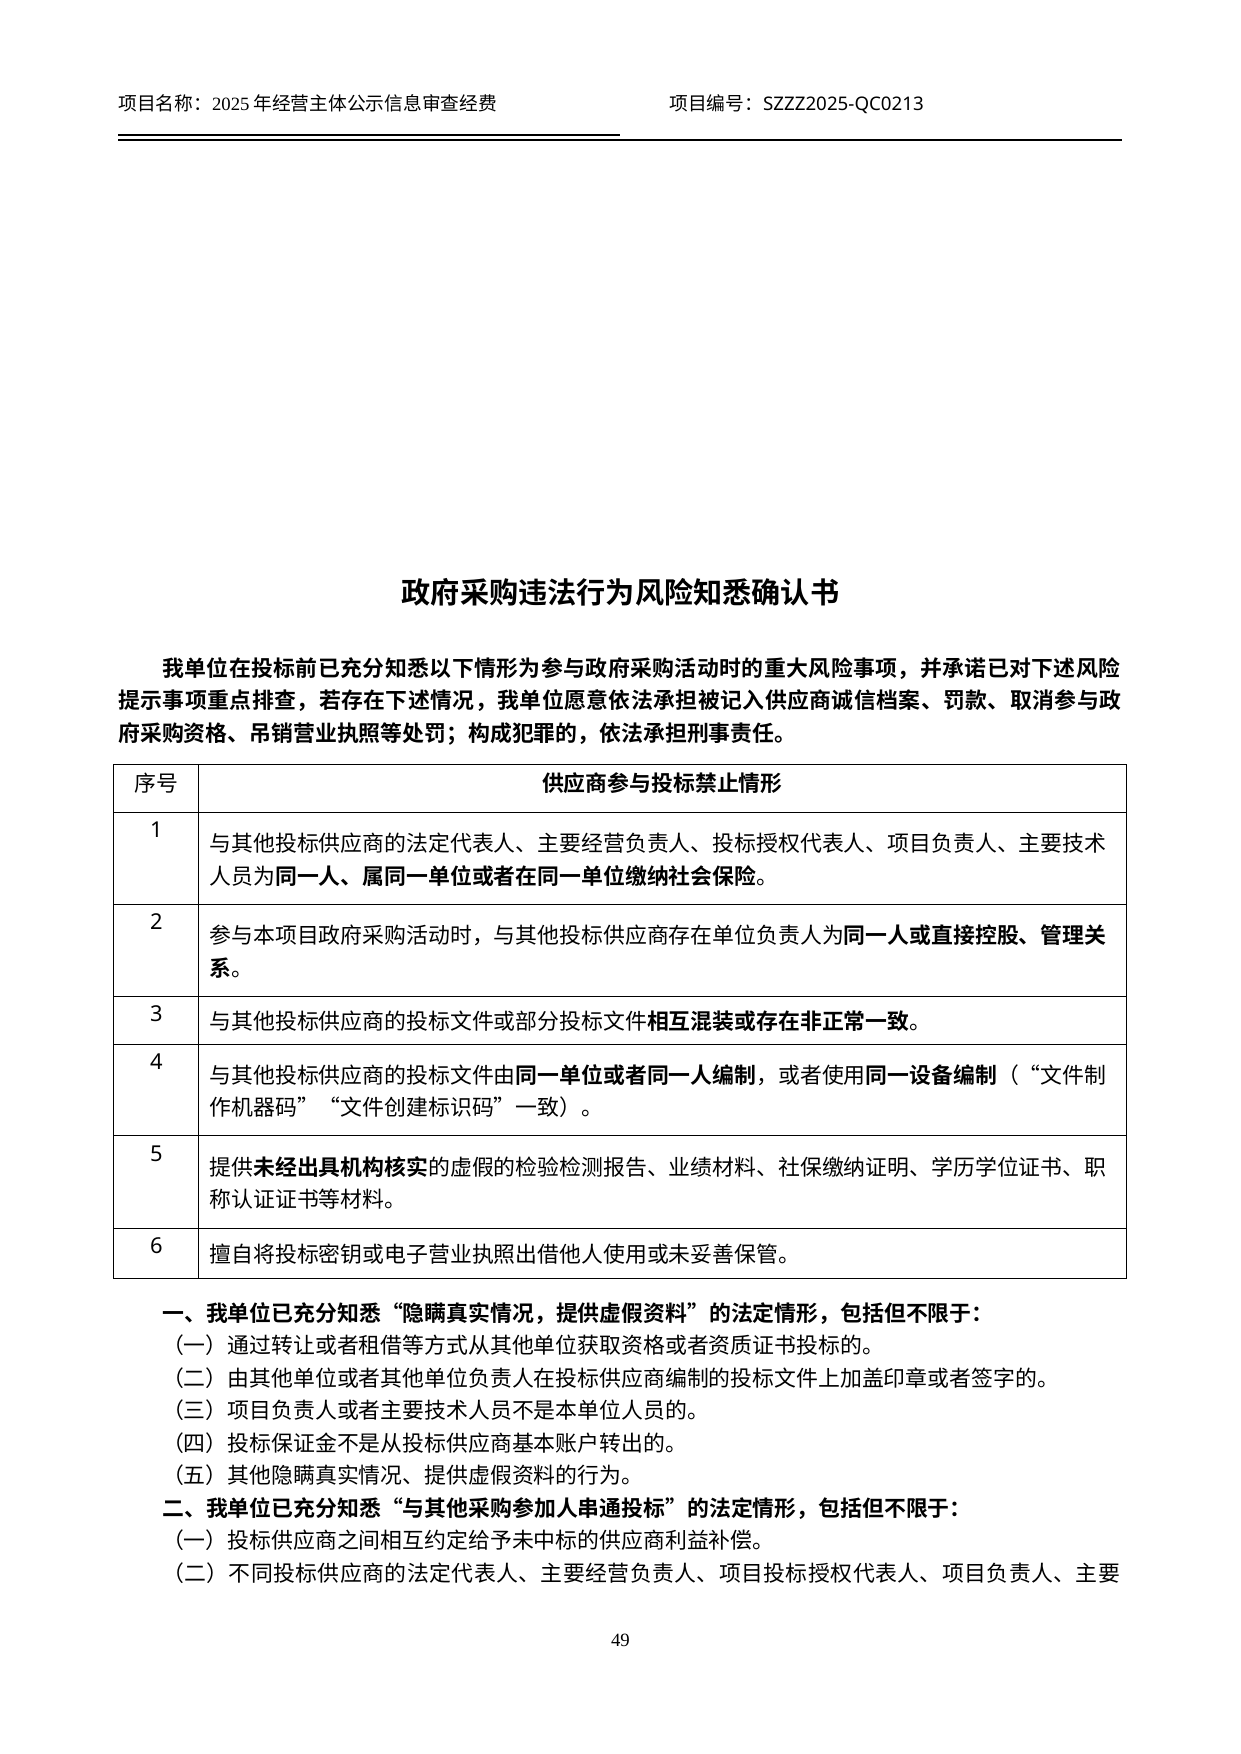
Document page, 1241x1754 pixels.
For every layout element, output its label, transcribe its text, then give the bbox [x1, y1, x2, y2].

table_cell 提供未经出具机构核实的虚假的检验检测报告、业绩材料、社保缴纳证明、学历学位证书、职称认证证书等材料。 [199, 1136, 1126, 1227]
text 我单位在投标前已充分知悉以下情形为参与政府采购活动时的重大风险事项，并承诺已对下述风险提示事项重点排查，若存在下述情况，我单位愿意依法承担被记入供应商诚信档案、罚款、取消参与政府采购资格、吊销营业执照等处罚；构成犯罪的，依法承担刑事责任。 [118, 650, 1122, 748]
table_cell 4 [114, 1045, 198, 1135]
table_header 序号 [114, 765, 198, 812]
table_cell 6 [114, 1229, 198, 1278]
text （一）投标供应商之间相互约定给予未中标的供应商利益补偿。 [118, 1523, 1122, 1556]
text （三）项目负责人或者主要技术人员不是本单位人员的。 [118, 1393, 1122, 1426]
table_cell 5 [114, 1136, 198, 1227]
subtitle 政府采购违法行为风险知悉确认书 [118, 558, 1122, 623]
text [118, 1556, 1122, 1588]
text 二、我单位已充分知悉“与其他采购参加人串通投标”的法定情形，包括但不限于： [118, 1491, 1122, 1523]
table_cell 与其他投标供应商的投标文件由同一单位或者同一人编制，或者使用同一设备编制（“文件制作机器码”“文件创建标识码”一致）。 [199, 1045, 1126, 1135]
table_cell 与其他投标供应商的投标文件或部分投标文件相互混装或存在非正常一致。 [199, 997, 1126, 1043]
table_cell 与其他投标供应商的法定代表人、主要经营负责人、投标授权代表人、项目负责人、主要技术人员为同一人、属同一单位或者在同一单位缴纳社会保险。 [199, 813, 1126, 904]
table_cell 擅自将投标密钥或电子营业执照出借他人使用或未妥善保管。 [199, 1229, 1126, 1278]
table_cell 1 [114, 813, 198, 904]
text （二）由其他单位或者其他单位负责人在投标供应商编制的投标文件上加盖印章或者签字的。 [118, 1361, 1122, 1393]
table_cell 2 [114, 905, 198, 996]
text （一）通过转让或者租借等方式从其他单位获取资格或者资质证书投标的。 [118, 1328, 1122, 1361]
table_cell 参与本项目政府采购活动时，与其他投标供应商存在单位负责人为同一人或直接控股、管理关系。 [199, 905, 1126, 996]
table_header 供应商参与投标禁止情形 [199, 765, 1126, 812]
text 一、我单位已充分知悉“隐瞒真实情况，提供虚假资料”的法定情形，包括但不限于： [118, 1296, 1122, 1328]
text （五）其他隐瞒真实情况、提供虚假资料的行为。 [118, 1458, 1122, 1491]
text （四）投标保证金不是从投标供应商基本账户转出的。 [118, 1426, 1122, 1458]
table_cell 3 [114, 997, 198, 1043]
